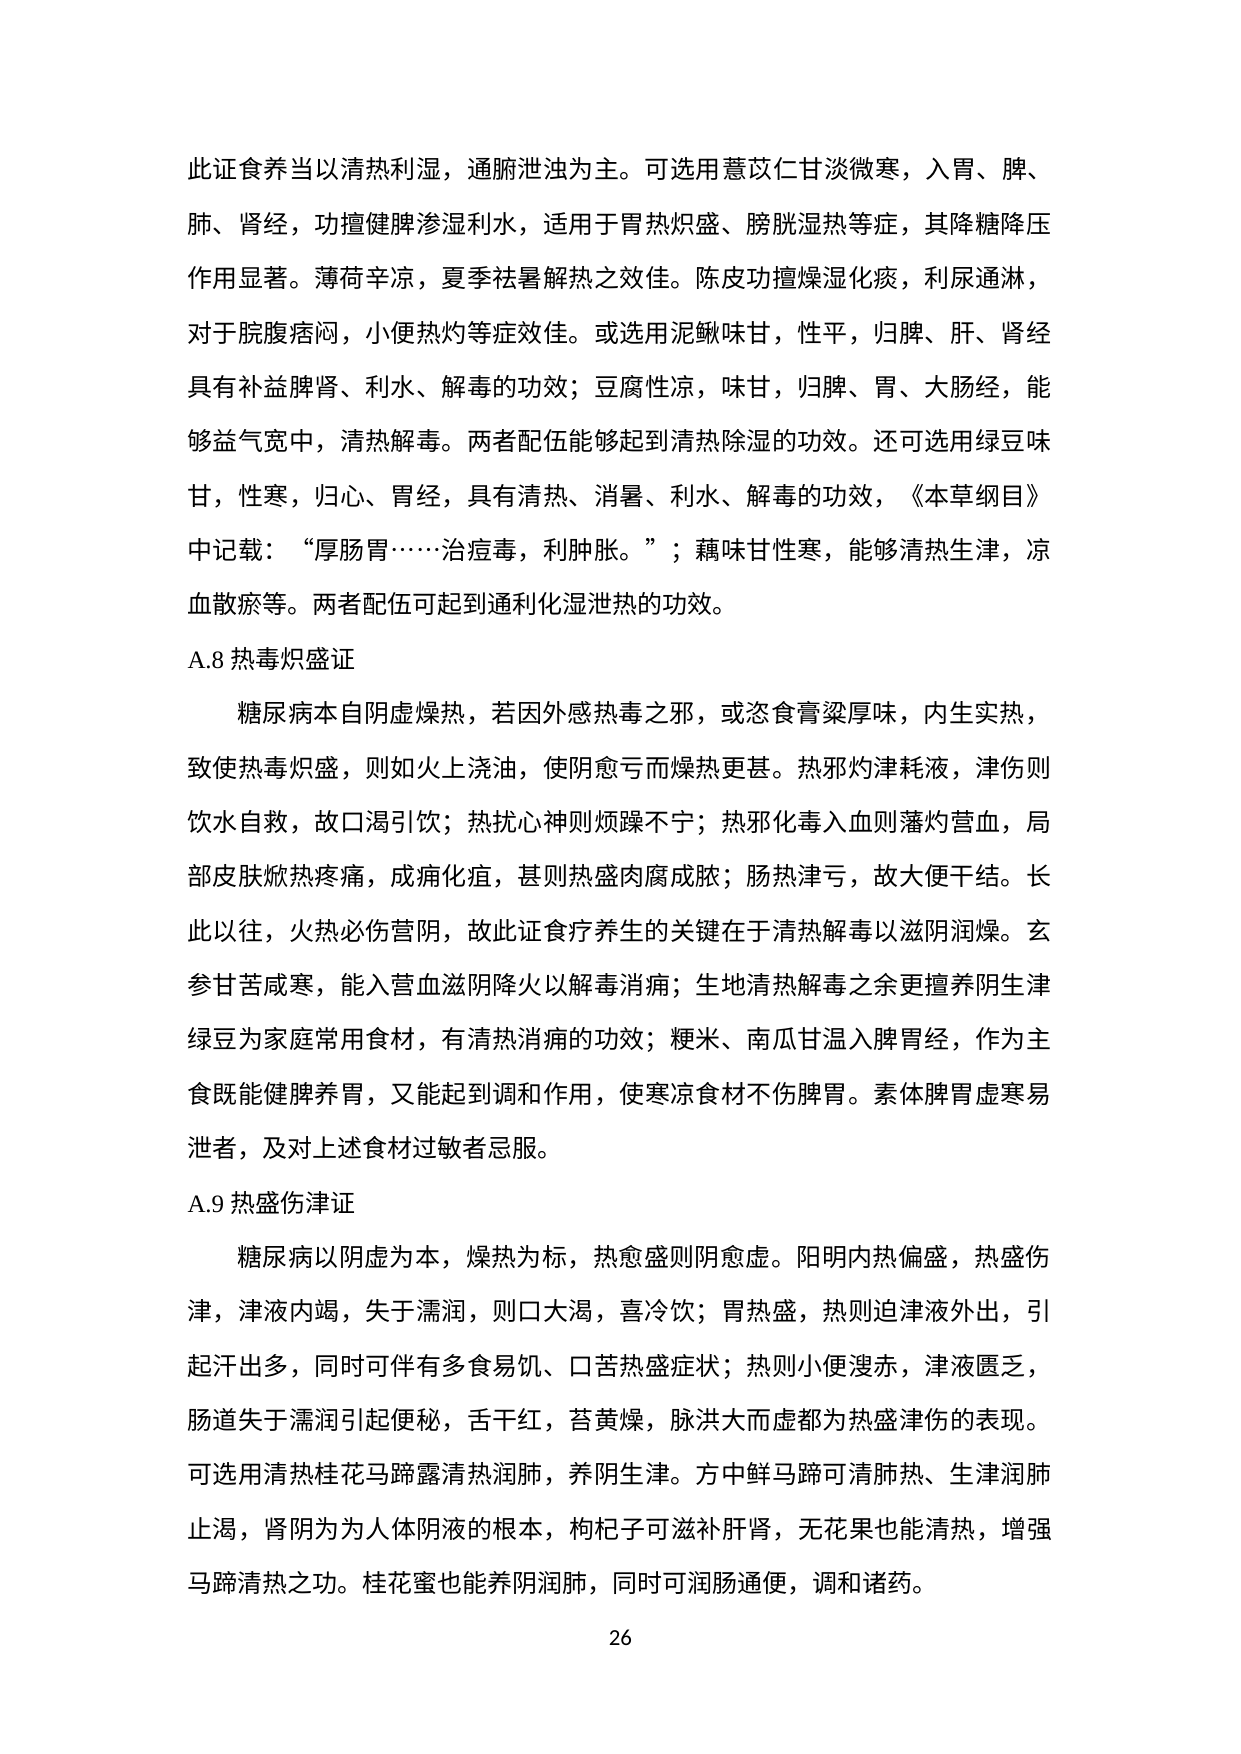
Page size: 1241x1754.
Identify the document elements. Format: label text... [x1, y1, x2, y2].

text 糖尿病以阴虚为本，燥热为标，热愈盛则阴愈虚。阳明内热偏盛，热盛伤津，津液内竭，失于濡润，则口大渴，喜冷饮；胃热盛，热则迫津液外出，引起汗出多，同时可伴有多食易饥、口苦热盛症状；热则小便溲赤，津液匮乏，肠道失于濡润引起便秘，舌干红，苔黄燥，脉洪大而虚都为热盛津伤的表现。可选用清热桂花马蹄露清热润肺，养阴生津。方中鲜马蹄可清肺热、生津润肺止渴，肾阴为为人体阴液的根本，枸杞子可滋补肝肾，无花果也能清热，增强马蹄清热之功。桂花蜜也能养阴润肺，同时可润肠通便，调和诸药。 [187, 1237, 1053, 1600]
subtitle A.8 热毒炽盛证 [187, 639, 1053, 676]
text 糖尿病本自阴虚燥热，若因外感热毒之邪，或恣食膏粱厚味，内生实热，致使热毒炽盛，则如火上浇油，使阴愈亏而燥热更甚。热邪灼津耗液，津伤则饮水自救，故口渴引饮；热扰心神则烦躁不宁；热邪化毒入血则藩灼营血，局部皮肤焮热疼痛，成痈化疽，甚则热盛肉腐成脓；肠热津亏，故大便干结。长此以往，火热必伤营阴，故此证食疗养生的关键在于清热解毒以滋阴润燥。玄参甘苦咸寒，能入营血滋阴降火以解毒消痈；生地清热解毒之余更擅养阴生津；绿豆为家庭常用食材，有清热消痈的功效；粳米、南瓜甘温入脾胃经，作为主食既能健脾养胃，又能起到调和作用，使寒凉食材不伤脾胃。素体脾胃虚寒易泄者，及对上述食材过敏者忌服。 [187, 694, 1053, 1165]
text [187, 150, 1053, 621]
subtitle A.9 热盛伤津证 [187, 1183, 1053, 1219]
